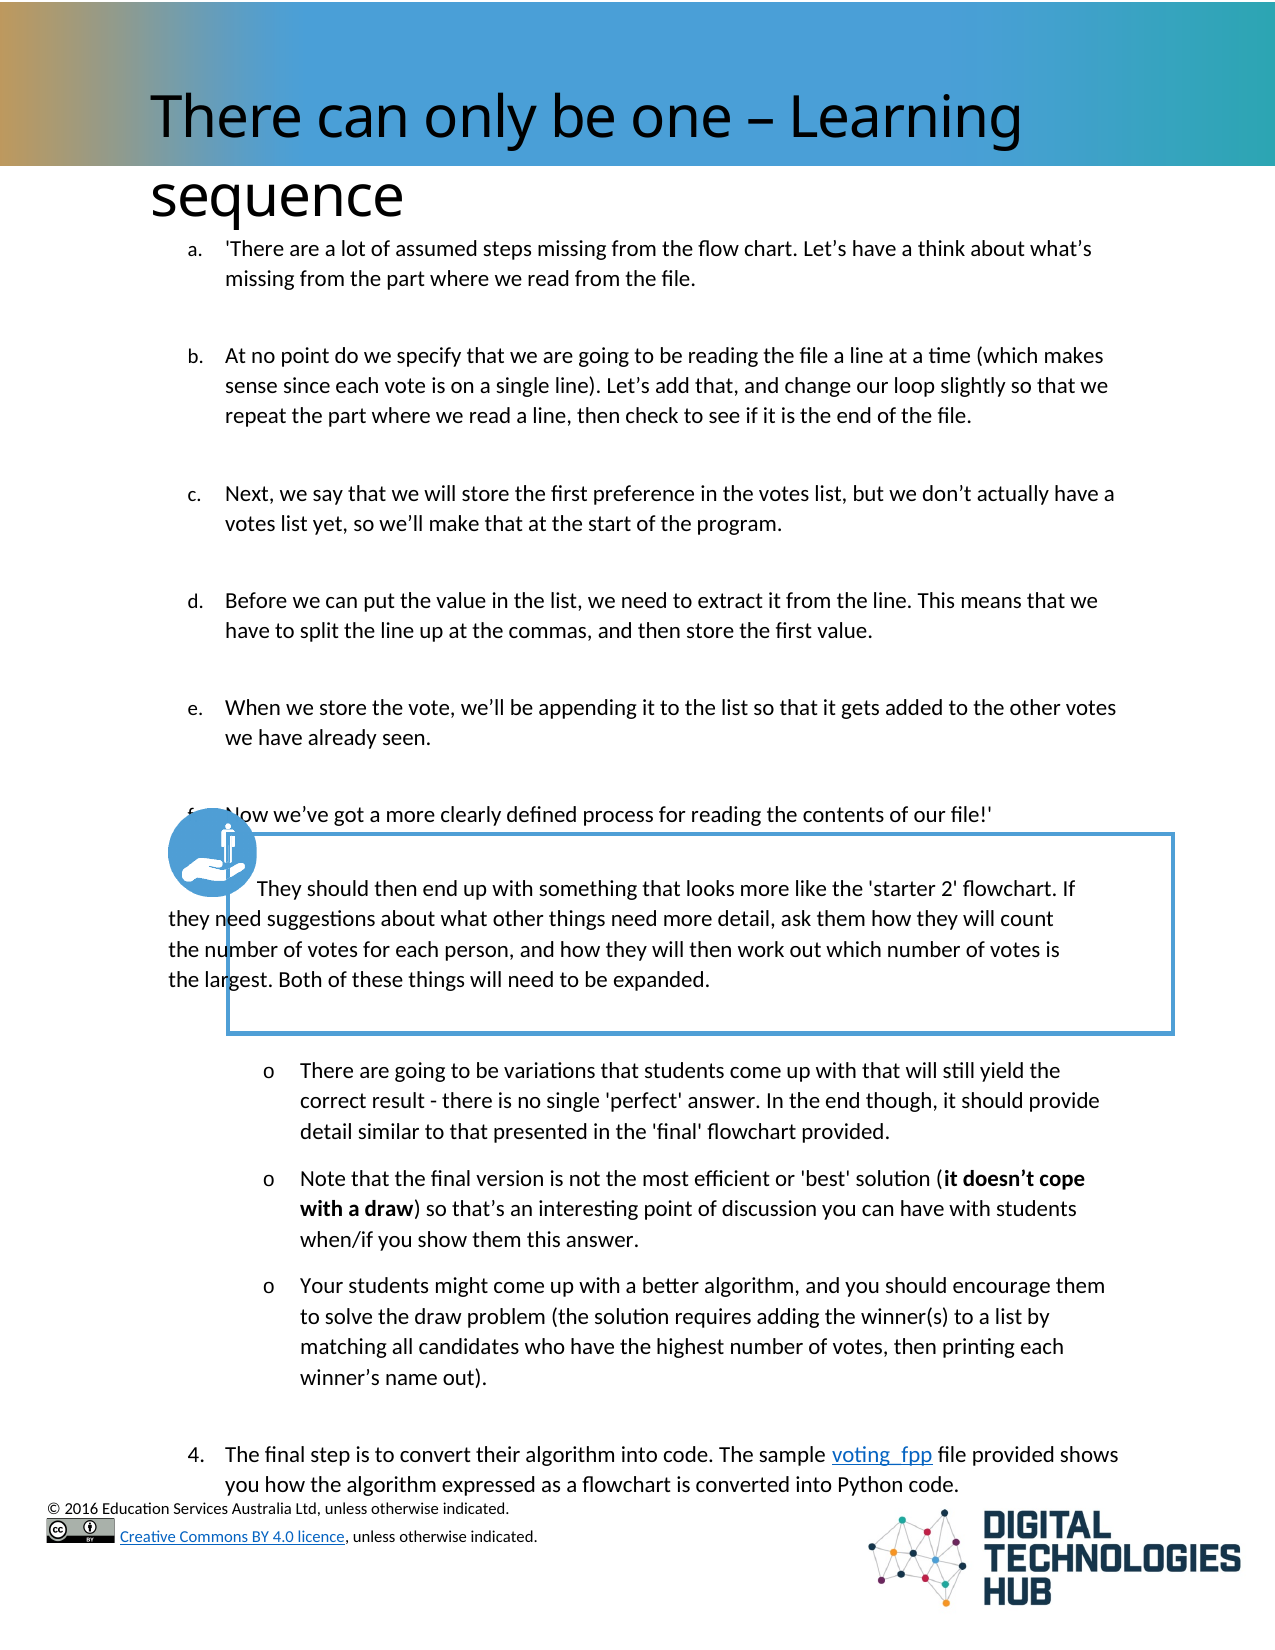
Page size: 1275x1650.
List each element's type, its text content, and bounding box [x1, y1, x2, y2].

picture [859, 1499, 1249, 1619]
list Before we can put the value in the list, we need to extract it from the line. This means that we have to split the line up at the commas, and then store the first value. [187, 586, 1125, 674]
list At no point do we specify that we are going to be reading the file a line at a time (which makes sense since each vote is on a single line). Let’s add that, and change our loop slightly so that we repeat the part where we read a line, then check to see if it is the end of the file. [187, 341, 1125, 460]
list The final step is to convert their algorithm into code. The sample voting_fpp file provided shows you how the algorithm expressed as a flowchart is converted into Python code. [187, 1440, 1125, 1498]
list When we store the vote, we’ll be appending it to the list so that it gets added to the other votes we have already seen. [187, 693, 1125, 782]
list There are going to be variations that students come up with that will still yield the correct result - there is no single 'perfect' answer. In the end though, it should provide detail similar to that presented in the 'final' flowchart provided. [262, 1056, 1125, 1145]
picture [168, 808, 257, 897]
picture [0, 2, 1275, 166]
list Now we’ve got a more clearly defined process for reading the contents of our file!' [187, 897, 1125, 1037]
list Note that the final version is not the most efficient or 'best' solution (it doesn’t cope with a draw) so that’s an interesting point of discussion you can have with students when/if you show them this answer. [262, 1164, 1125, 1253]
list Now we’ve got a more clearly defined process for reading the contents of our file!' [187, 801, 1125, 832]
list 'There are a lot of assumed steps missing from the flow chart. Let’s have a think about what’s missing from the part where we read from the file. [187, 234, 1125, 322]
picture [46, 1518, 115, 1543]
list Next, we say that we will store the first preference in the votes list, but we don’t actually have a votes list yet, so we’ll make that at the start of the program. [187, 479, 1125, 567]
list Your students might come up with a better algorithm, and you should encourage them to solve the draw problem (the solution requires adding the winner(s) to a list by matching all candidates who have the highest number of votes, then printing each winner’s name out). [262, 1272, 1125, 1421]
